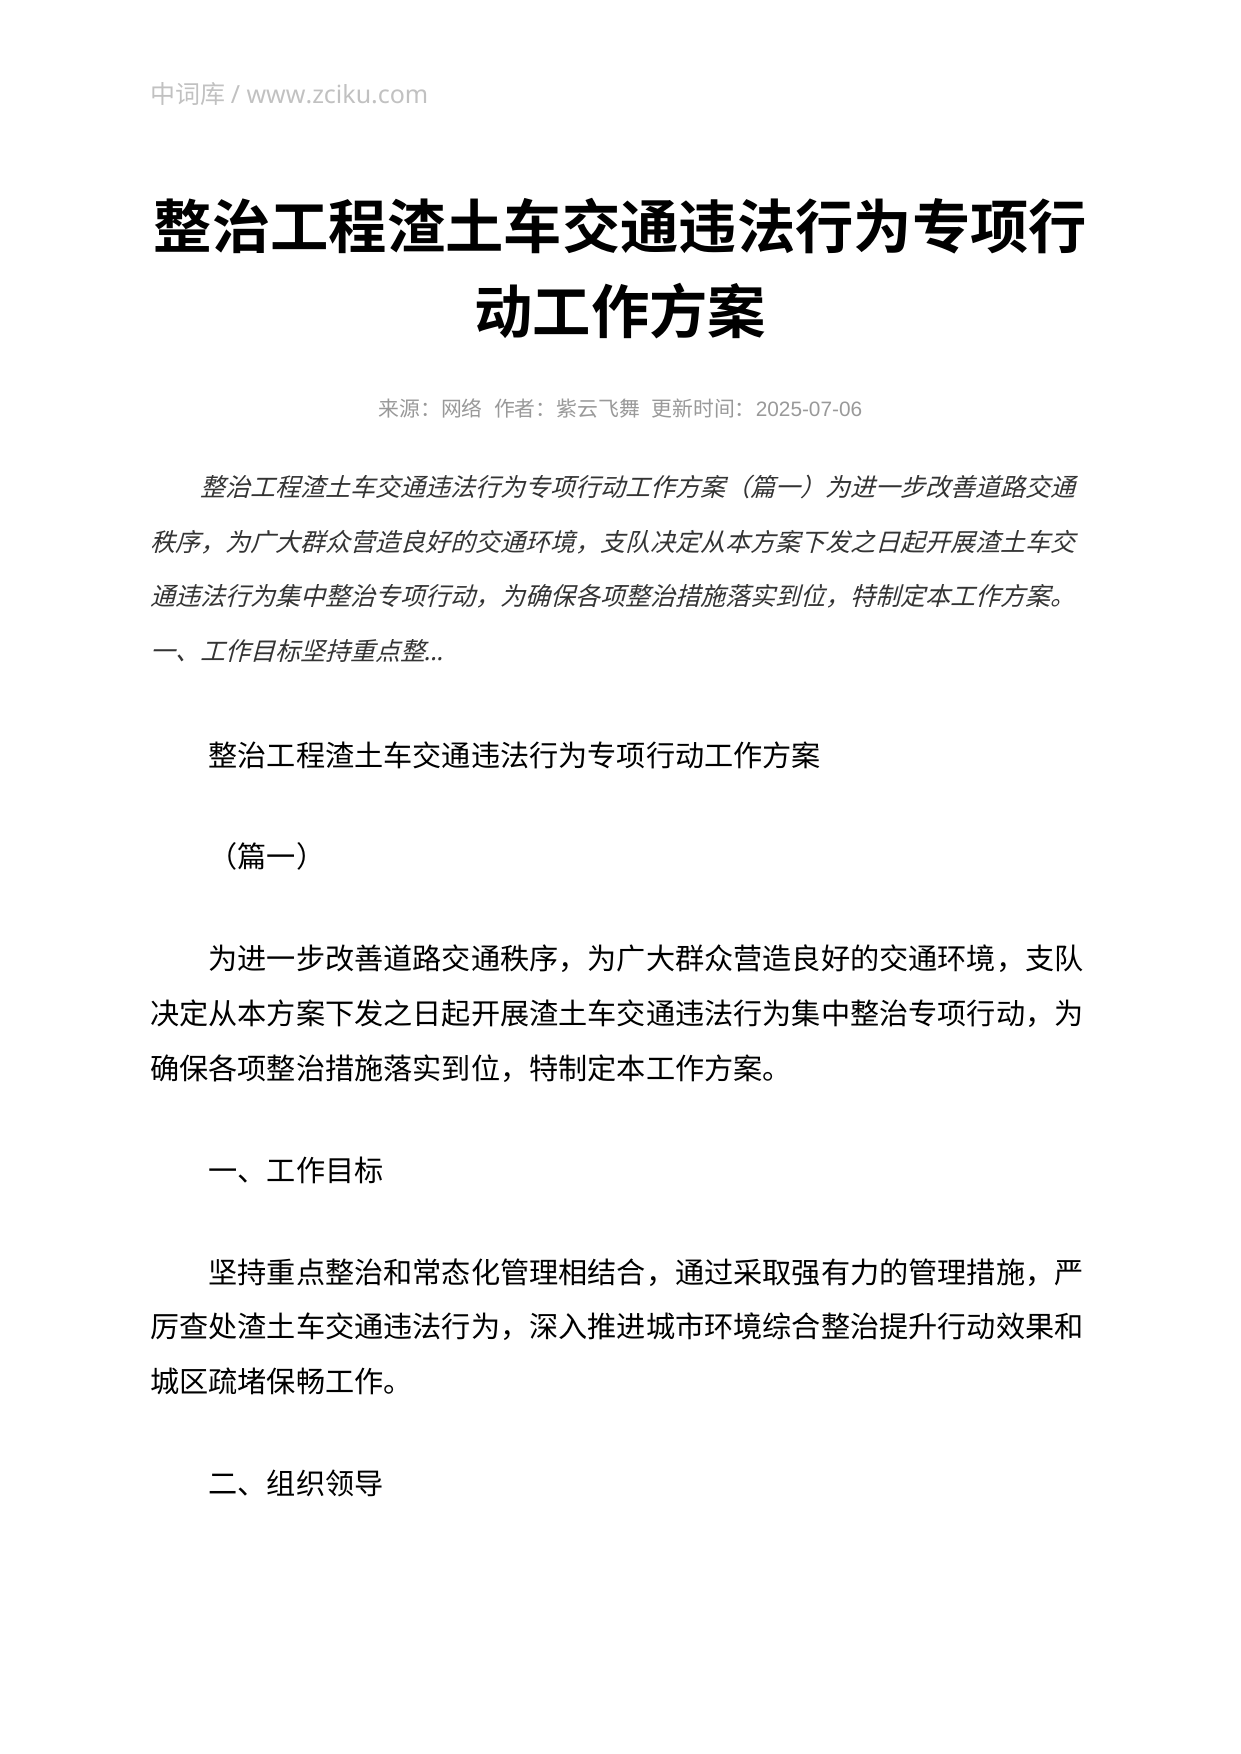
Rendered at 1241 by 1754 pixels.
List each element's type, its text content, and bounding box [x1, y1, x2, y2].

text 来源：网络 作者：紫云飞舞 更新时间：2025-07-06 [150, 397, 1090, 421]
text 整治工程渣土车交通违法行为专项行动工作方案（篇一）为进一步改善道路交通秩序，为广大群众营造良好的交通环境，支队决定从本方案下发之日起开展渣土车交通违法行为集中整治专项行动，为确保各项整治措施落实到位，特制定本工作方案。一、工作目标坚持重点整... [150, 468, 1090, 667]
text 整治工程渣土车交通违法行为专项行动工作方案 [150, 732, 1090, 774]
text 一、工作目标 [150, 1147, 1090, 1190]
text 坚持重点整治和常态化管理相结合，通过采取强有力的管理措施，严厉查处渣土车交通违法行为，深入推进城市环境综合整治提升行动效果和城区疏堵保畅工作。 [150, 1249, 1090, 1401]
text （篇一） [150, 834, 1090, 876]
subtitle 整治工程渣土车交通违法行为专项行动工作方案 [150, 181, 1090, 350]
text 二、组织领导 [150, 1461, 1090, 1503]
text 为进一步改善道路交通秩序，为广大群众营造良好的交通环境，支队决定从本方案下发之日起开展渣土车交通违法行为集中整治专项行动，为确保各项整治措施落实到位，特制定本工作方案。 [150, 936, 1090, 1088]
